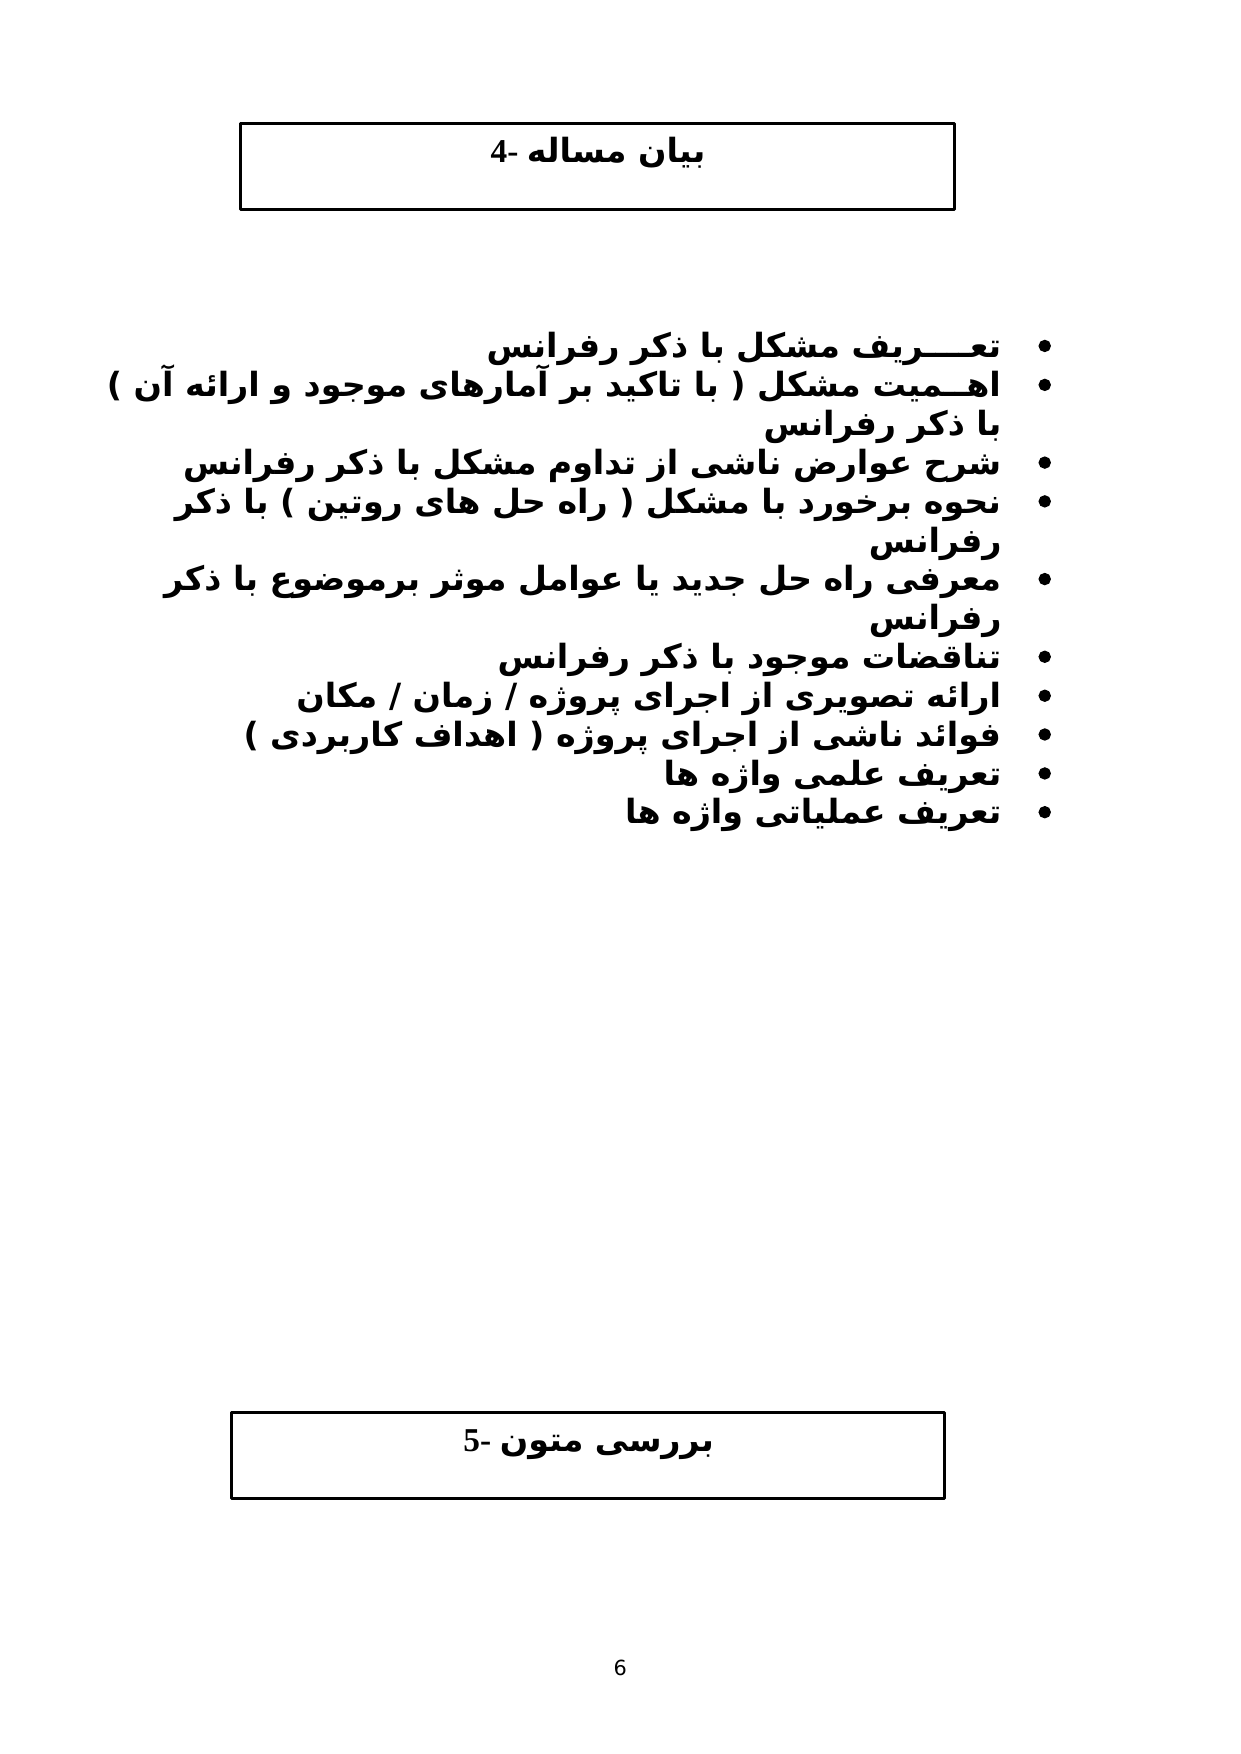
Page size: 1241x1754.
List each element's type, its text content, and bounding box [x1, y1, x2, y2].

list اهــمیت مشکل ( با تاکید بر آمارهای موجود و ارائه آن ) با ذکر رفرانس [89, 366, 1039, 443]
list فوائد ناشی از اجرای پروژه ( اهداف کاربردی ) [89, 715, 1039, 754]
list تناقضات موجود با ذکر رفرانس [89, 638, 1039, 676]
list نحوه برخورد با مشکل ( راه حل های روتین ) با ذکر رفرانس [89, 482, 1039, 560]
list تعریف علمی واژه ها [89, 754, 1039, 793]
list تعریف عملیاتی واژه ها [89, 793, 1039, 832]
list ارائه تصویری از اجرای پروژه / زمان / مکان [89, 676, 1039, 715]
list معرفی راه حل جدید یا عوامل موثر برموضوع با ذکر رفرانس [89, 560, 1039, 638]
list تعــــریف مشکل با ذکر رفرانس [89, 327, 1039, 366]
list شرح عوارض ناشی از تداوم مشکل با ذکر رفرانس [89, 443, 1039, 482]
